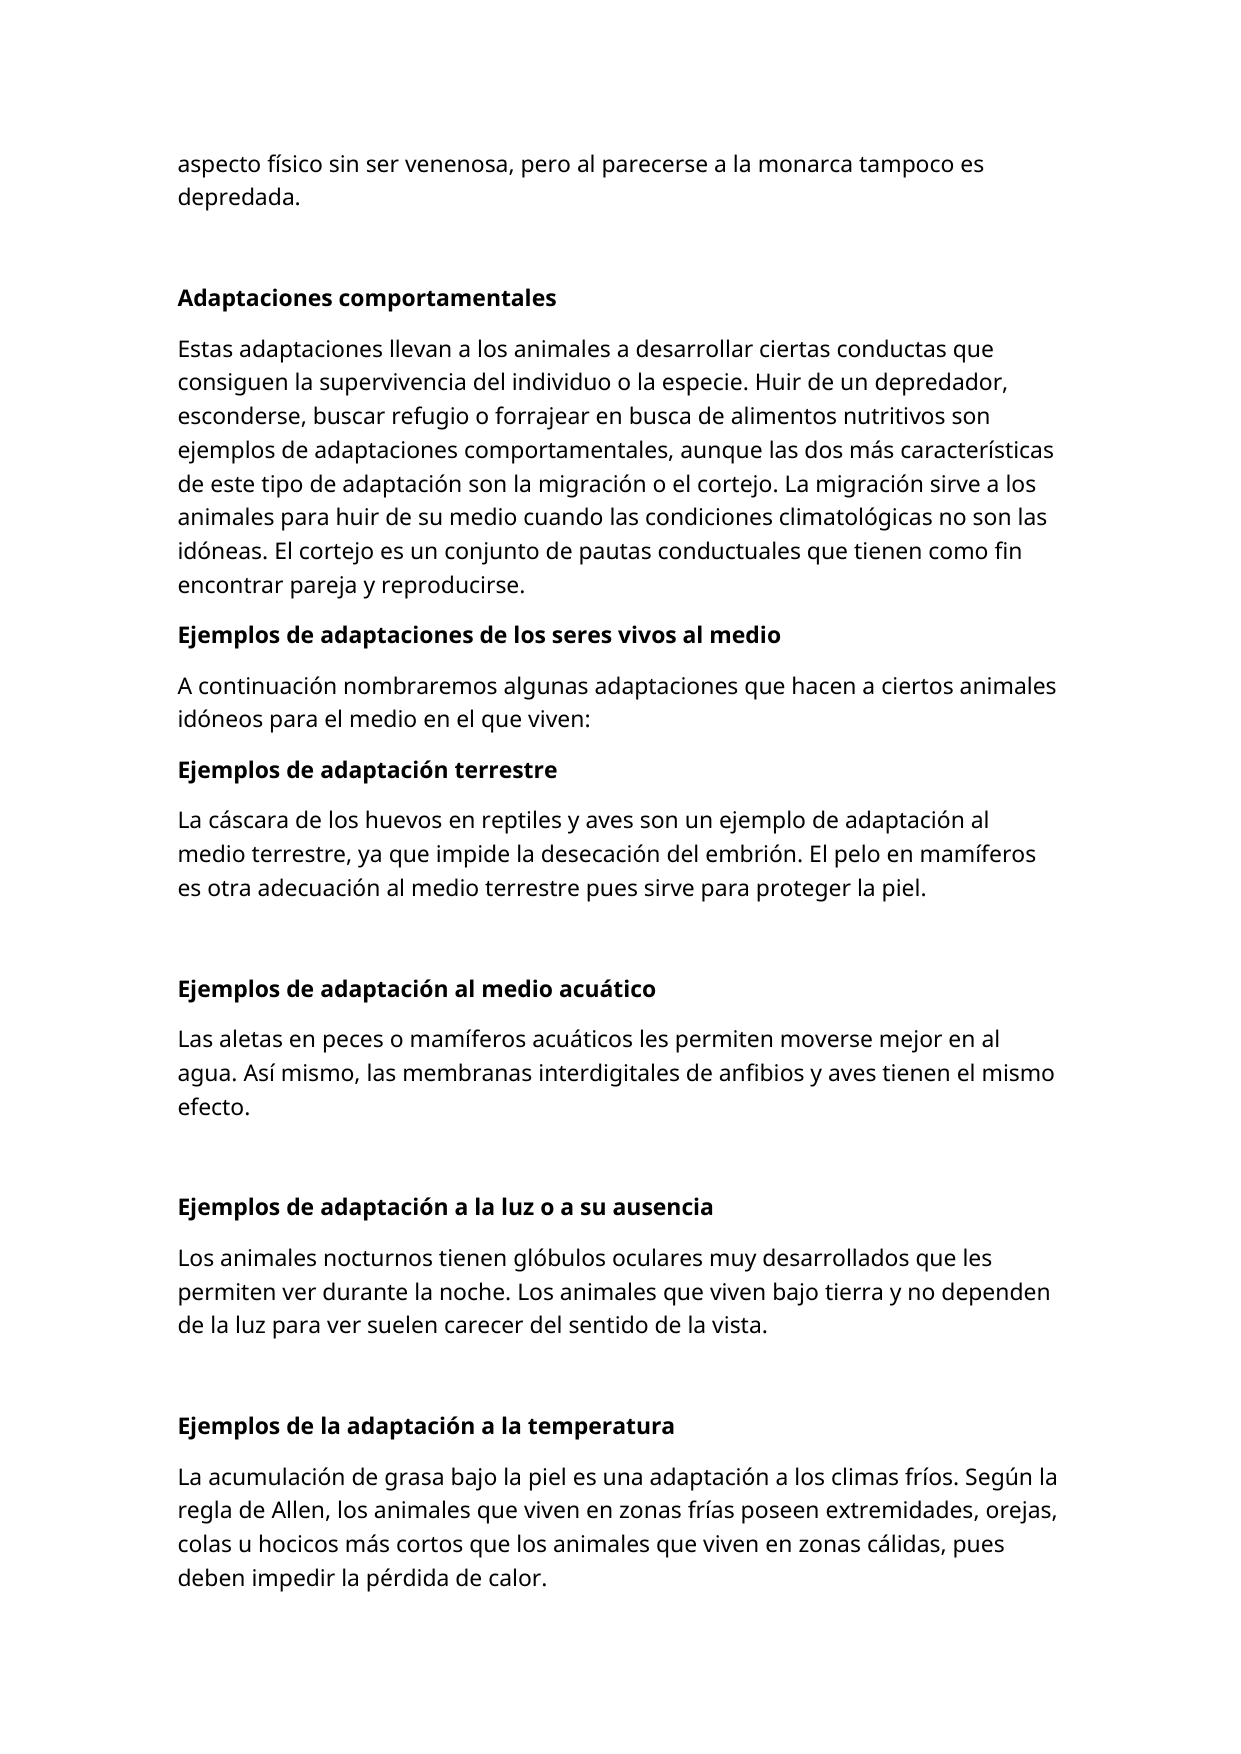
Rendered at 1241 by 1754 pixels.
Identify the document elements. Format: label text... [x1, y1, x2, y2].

text Las aletas en peces o mamíferos acuáticos les permiten moverse mejor en al agua. Así mismo, las membranas interdigitales de anfibios y aves tienen el mismo efecto. [177, 1023, 1063, 1122]
text Ejemplos de adaptación al medio acuático [177, 973, 1063, 1004]
text Adaptaciones comportamentales [177, 282, 1063, 313]
text La acumulación de grasa bajo la piel es una adaptación a los climas fríos. Según la regla de Allen, los animales que viven en zonas frías poseen extremidades, orejas, colas u hocicos más cortos que los animales que viven en zonas cálidas, pues deben impedir la pérdida de calor. [177, 1461, 1063, 1593]
text Estas adaptaciones llevan a los animales a desarrollar ciertas conductas que consiguen la supervivencia del individuo o la especie. Huir de un depredador, esconderse, buscar refugio o forrajear en busca de alimentos nutritivos son ejemplos de adaptaciones comportamentales, aunque las dos más características de este tipo de adaptación son la migración o el cortejo. La migración sirve a los animales para huir de su medio cuando las condiciones climatológicas no son las idóneas. El cortejo es un conjunto de pautas conductuales que tienen como fin encontrar pareja y reproducirse. [177, 333, 1063, 600]
text Ejemplos de adaptación terrestre [177, 754, 1063, 785]
text La cáscara de los huevos en reptiles y aves son un ejemplo de adaptación al medio terrestre, ya que impide la desecación del embrión. El pelo en mamíferos es otra adecuación al medio terrestre pues sirve para proteger la piel. [177, 804, 1063, 903]
text Ejemplos de adaptación a la luz o a su ausencia [177, 1191, 1063, 1223]
text Los animales nocturnos tienen glóbulos oculares muy desarrollados que les permiten ver durante la noche. Los animales que viven bajo tierra y no dependen de la luz para ver suelen carecer del sentido de la vista. [177, 1242, 1063, 1341]
text Ejemplos de adaptaciones de los seres vivos al medio [177, 619, 1063, 651]
text Ejemplos de la adaptación a la temperatura [177, 1410, 1063, 1441]
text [177, 148, 1063, 213]
text A continuación nombraremos algunas adaptaciones que hacen a ciertos animales idóneos para el medio en el que viven: [177, 670, 1063, 735]
